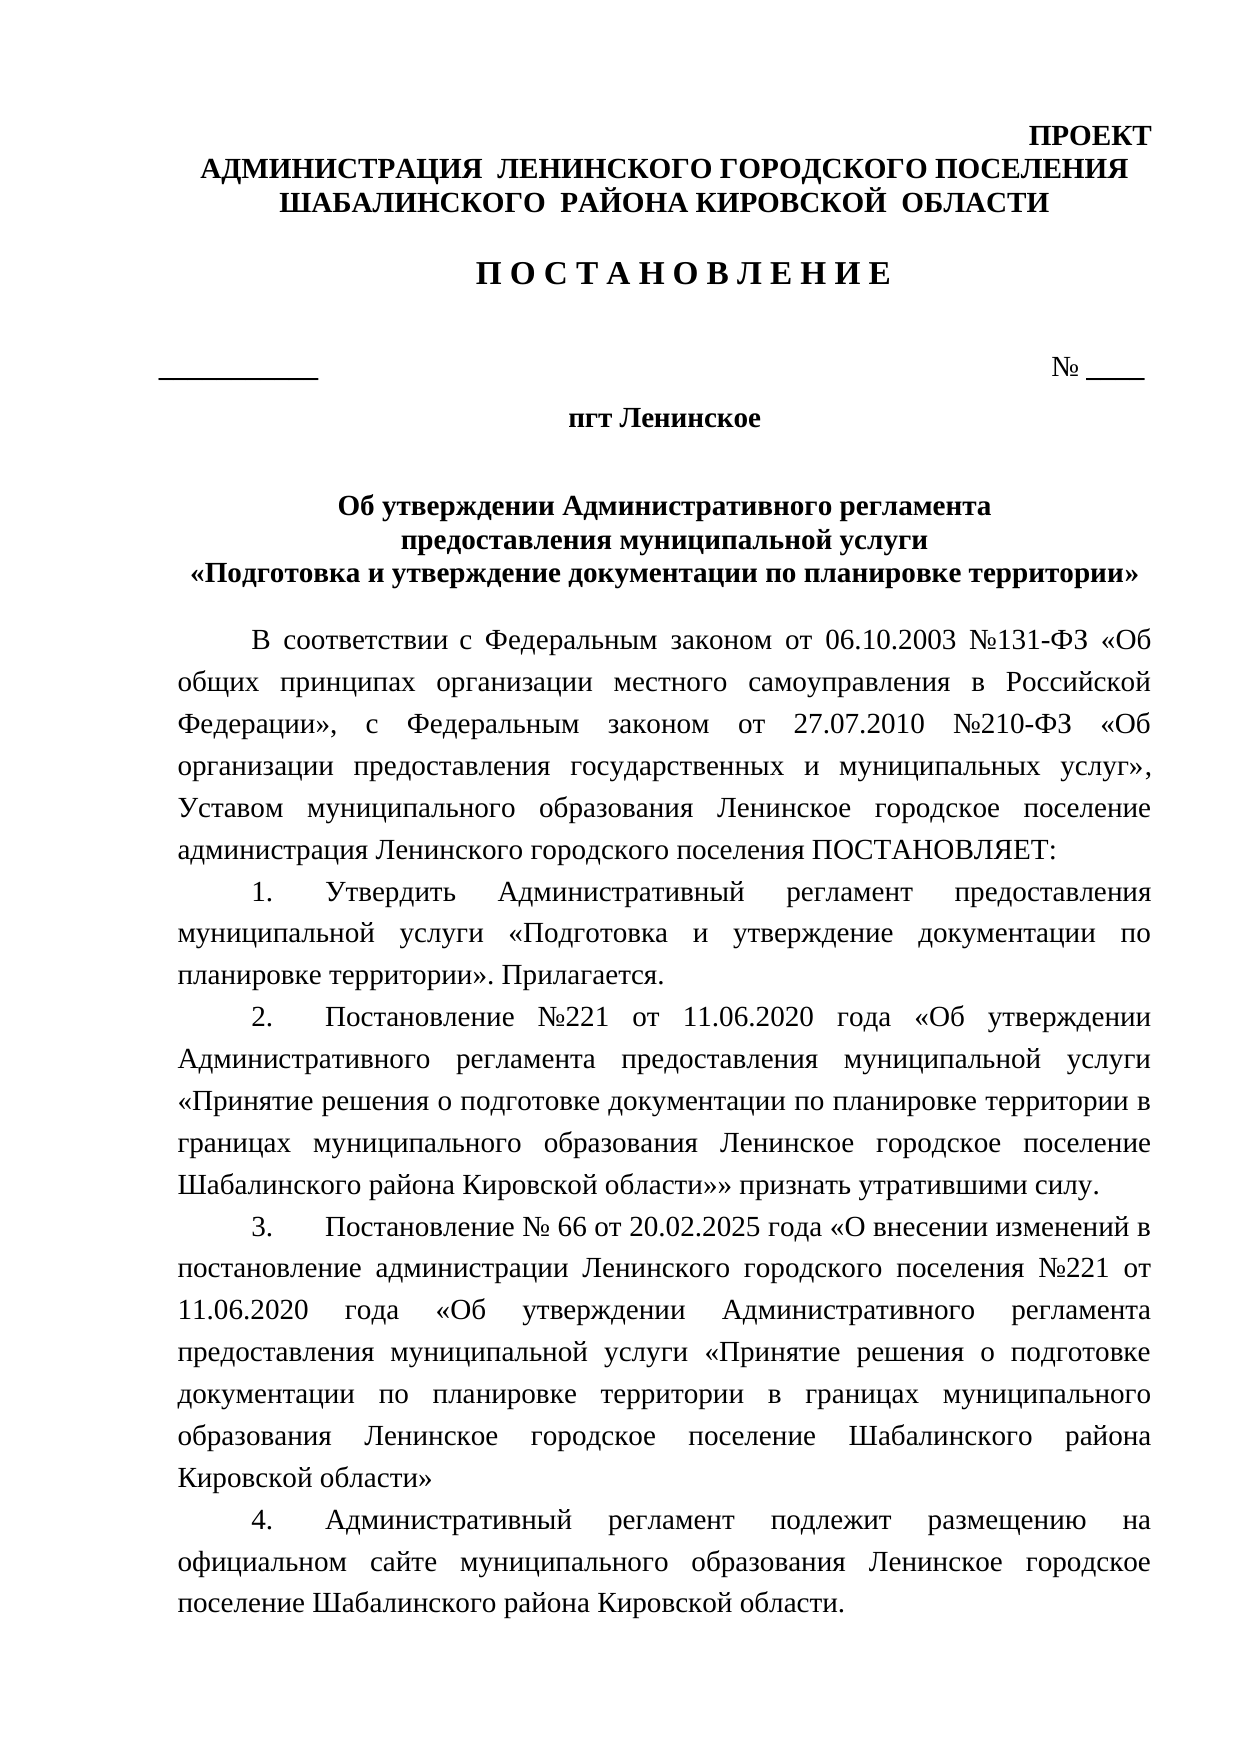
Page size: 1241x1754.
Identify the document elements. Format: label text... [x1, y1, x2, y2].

text ___________ № ____ [158, 349, 1152, 382]
text предоставления муниципальной услуги [177, 522, 1152, 555]
text АДМИНИСТРАЦИЯ ЛЕНИНСКОГО ГОРОДСКОГО ПОСЕЛЕНИЯ ШАБАЛИНСКОГО РАЙОНА КИРОВСКОЙ ОБЛАСТИ [177, 152, 1152, 219]
text «Подготовка и утверждение документации по планировке территории» [177, 555, 1152, 589]
text ПРОЕКТ [177, 118, 1152, 152]
list Постановление №221 от 11.06.2020 года «Об утверждении Административного регламента предоставления муниципальной услуги «Принятие решения о подготовке документации по планировке территории в границах муниципального образования Ленинское городское поселение Шабалинского района Кировской области»» признать утратившими силу. [177, 999, 1152, 1200]
text Об утверждении Административного регламента [177, 488, 1152, 522]
list Административный регламент подлежит размещению на официальном сайте муниципального образования Ленинское городское поселение Шабалинского района Кировской области. [177, 1502, 1152, 1619]
text П О С Т А Н О В Л Е Н И Е [158, 253, 1152, 292]
text пгт Ленинское [177, 400, 1152, 434]
list Постановление № 66 от 20.02.2025 года «О внесении изменений в постановление администрации Ленинского городского поселения №221 от 11.06.2020 года «Об утверждении Административного регламента предоставления муниципальной услуги «Принятие решения о подготовке документации по планировке территории в границах муниципального образования Ленинское городское поселение Шабалинского района Кировской области» [177, 1209, 1152, 1493]
list Утвердить Административный регламент предоставления муниципальной услуги «Подготовка и утверждение документации по планировке территории». Прилагается. [177, 874, 1152, 991]
text В соответствии с Федеральным законом от 06.10.2003 №131-ФЗ «Об общих принципах организации местного самоуправления в Российской Федерации», с Федеральным законом от 27.07.2010 №210-ФЗ «Об организации предоставления государственных и муниципальных услуг», Уставом муниципального образования Ленинское городское поселение администрация Ленинского городского поселения ПОСТАНОВЛЯЕТ: [177, 622, 1152, 865]
